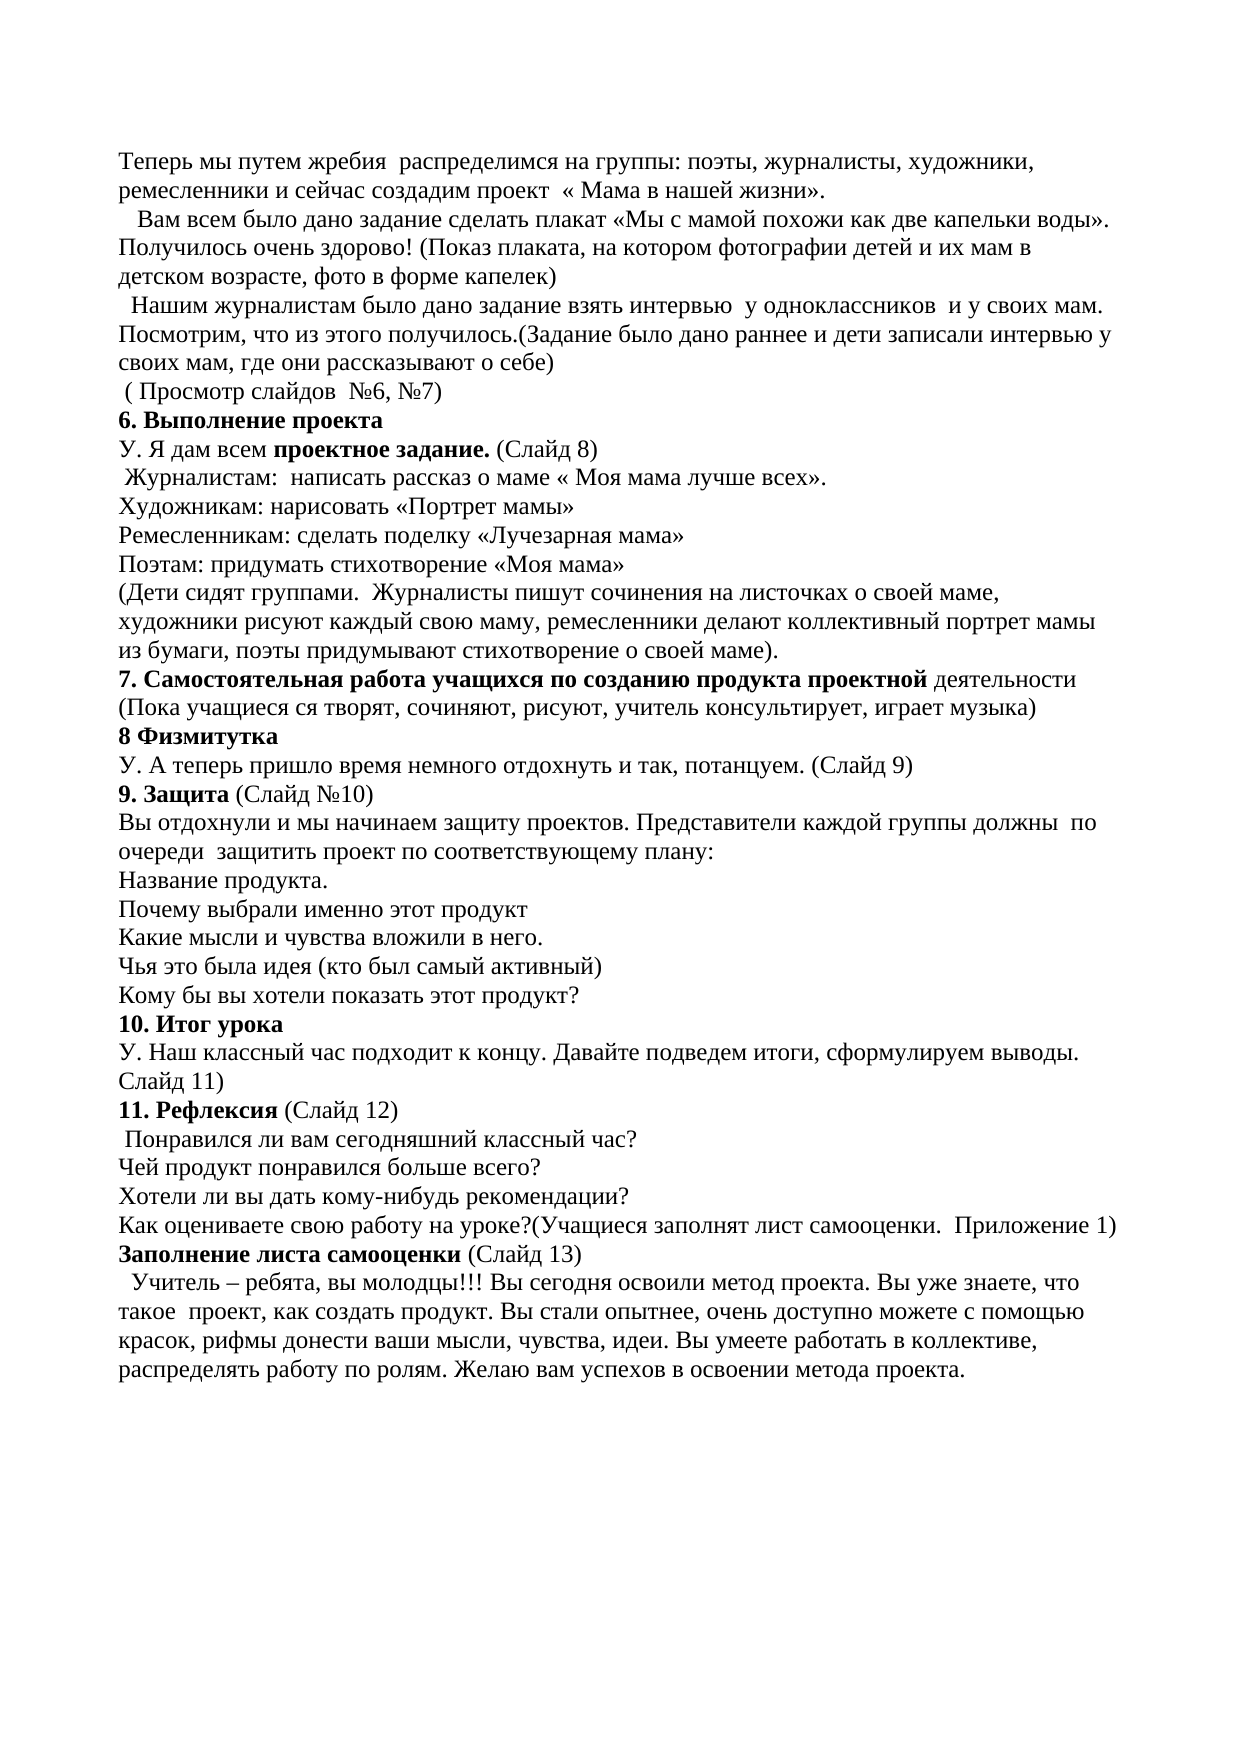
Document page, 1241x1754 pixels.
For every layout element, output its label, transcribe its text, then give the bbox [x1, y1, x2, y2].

text Чья это была идея (кто был самый активный) [118, 951, 1122, 980]
text ( Просмотр слайдов №6, №7) [118, 376, 1122, 405]
text Как оцениваете свою работу на уроке?(Учащиеся заполнят лист самооценки. Приложение 1) [118, 1210, 1122, 1239]
text Нашим журналистам было дано задание взять интервью у одноклассников и у своих мам. Посмотрим, что из этого получилось.(Задание было дано раннее и дети записали интервью у своих мам, где они рассказывают о себе) [118, 290, 1122, 376]
text Какие мысли и чувства вложили в него. [118, 922, 1122, 951]
text У. Я дам всем проектное задание. (Слайд 8) [118, 434, 1122, 462]
text 9. Защита (Слайд №10) [118, 779, 1122, 807]
text Художникам: нарисовать «Портрет мамы» [118, 491, 1122, 520]
text 7. Самостоятельная работа учащихся по созданию продукта проектной деятельности [118, 664, 1122, 692]
text 11. Рефлексия (Слайд 12) [118, 1095, 1122, 1124]
text 10. Итог урока [118, 1009, 1122, 1037]
text Кому бы вы хотели показать этот продукт? [118, 980, 1122, 1009]
text Название продукта. [118, 865, 1122, 894]
text Теперь мы путем жребия распределимся на группы: поэты, журналисты, художники, ремесленники и сейчас создадим проект « Мама в нашей жизни». [118, 146, 1122, 204]
text Журналистам: написать рассказ о маме « Моя мама лучше всех». [118, 462, 1122, 491]
text 6. Выполнение проекта [118, 405, 1122, 434]
text (Дети сидят группами. Журналисты пишут сочинения на листочках о своей маме, художники рисуют каждый свою маму, ремесленники делают коллективный портрет мамы из бумаги, поэты придумывают стихотворение о своей маме). [118, 577, 1122, 664]
text Вы отдохнули и мы начинаем защиту проектов. Представители каждой группы должны по очереди защитить проект по соответствующему плану: [118, 807, 1122, 865]
text Заполнение листа самооценки (Слайд 13) [118, 1239, 1122, 1267]
text Учитель – ребята, вы молодцы!!! Вы сегодня освоили метод проекта. Вы уже знаете, что такое проект, как создать продукт. Вы стали опытнее, очень доступно можете с помощью красок, рифмы донести ваши мысли, чувства, идеи. Вы умеете работать в коллективе, распределять работу по ролям. Желаю вам успехов в освоении метода проекта. [118, 1267, 1122, 1382]
text У. Наш классный час подходит к концу. Давайте подведем итоги, сформулируем выводы. Слайд 11) [118, 1037, 1122, 1095]
text Чей продукт понравился больше всего? [118, 1152, 1122, 1181]
text Хотели ли вы дать кому-нибудь рекомендации? [118, 1181, 1122, 1210]
text Вам всем было дано задание сделать плакат «Мы с мамой похожи как две капельки воды». Получилось очень здорово! (Показ плаката, на котором фотографии детей и их мам в детском возрасте, фото в форме капелек) [118, 204, 1122, 290]
text 8 Физмитутка [118, 721, 1122, 750]
text Поэтам: придумать стихотворение «Моя мама» [118, 549, 1122, 577]
text (Пока учащиеся ся творят, сочиняют, рисуют, учитель консультирует, играет музыка) [118, 692, 1122, 721]
text Почему выбрали именно этот продукт [118, 894, 1122, 922]
text У. А теперь пришло время немного отдохнуть и так, потанцуем. (Слайд 9) [118, 750, 1122, 779]
text Ремесленникам: сделать поделку «Лучезарная мама» [118, 520, 1122, 549]
text Понравился ли вам сегодняшний классный час? [118, 1124, 1122, 1152]
